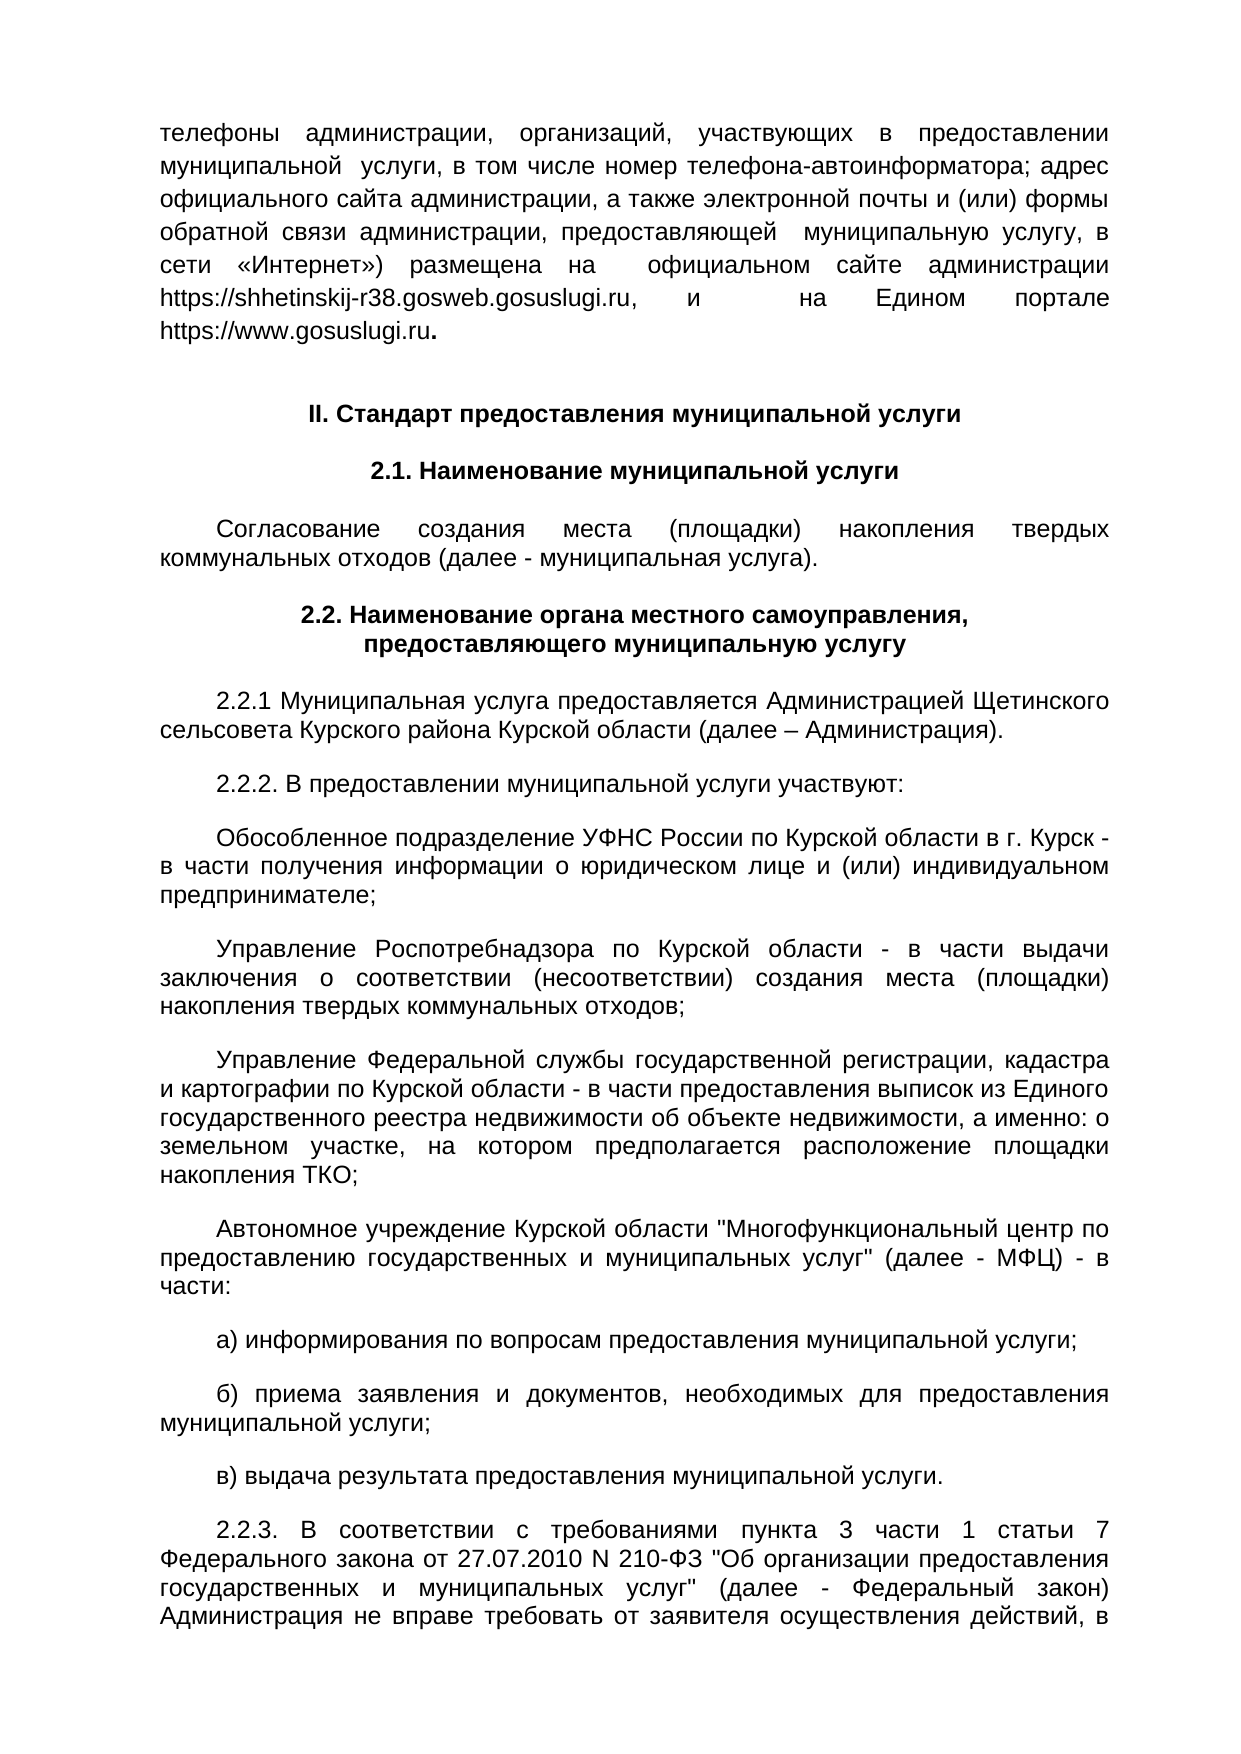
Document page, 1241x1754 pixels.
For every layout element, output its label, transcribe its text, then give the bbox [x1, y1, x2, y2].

text Согласование создания места (площадки) накопления твердых коммунальных отходов (далее - муниципальная услуга). [159, 514, 1110, 571]
text Управление Федеральной службы государственной регистрации, кадастра и картографии по Курской области - в части предоставления выписок из Единого государственного реестра недвижимости об объекте недвижимости, а именно: о земельном участке, на котором предполагается расположение площадки накопления ТКО; [159, 1045, 1110, 1189]
text 2.2.2. В предоставлении муниципальной услуги участвуют: [159, 769, 1110, 798]
title II. Стандарт предоставления муниципальной услуги [159, 399, 1110, 428]
title 2.1. Наименование муниципальной услуги [159, 456, 1110, 485]
text Управление Роспотребнадзора по Курской области - в части выдачи заключения о соответствии (несоответствии) создания места (площадки) накопления твердых коммунальных отходов; [159, 934, 1110, 1020]
text а) информирования по вопросам предоставления муниципальной услуги; [159, 1325, 1110, 1354]
text б) приема заявления и документов, необходимых для предоставления муниципальной услуги; [159, 1379, 1110, 1436]
text 2.2.1 Муниципальная услуга предоставляется Администрацией Щетинского сельсовета Курского района Курской области (далее – Администрация). [159, 686, 1110, 744]
text в) выдача результата предоставления муниципальной услуги. [159, 1461, 1110, 1490]
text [159, 118, 1110, 345]
title 2.2. Наименование органа местного самоуправления, [159, 600, 1110, 629]
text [159, 1515, 1110, 1630]
text Обособленное подразделение УФНС России по Курской области в г. Курск - в части получения информации о юридическом лице и (или) индивидуальном предпринимателе; [159, 823, 1110, 909]
text Автономное учреждение Курской области "Многофункциональный центр по предоставлению государственных и муниципальных услуг" (далее - МФЦ) - в части: [159, 1214, 1110, 1300]
title предоставляющего муниципальную услугу [159, 629, 1110, 658]
